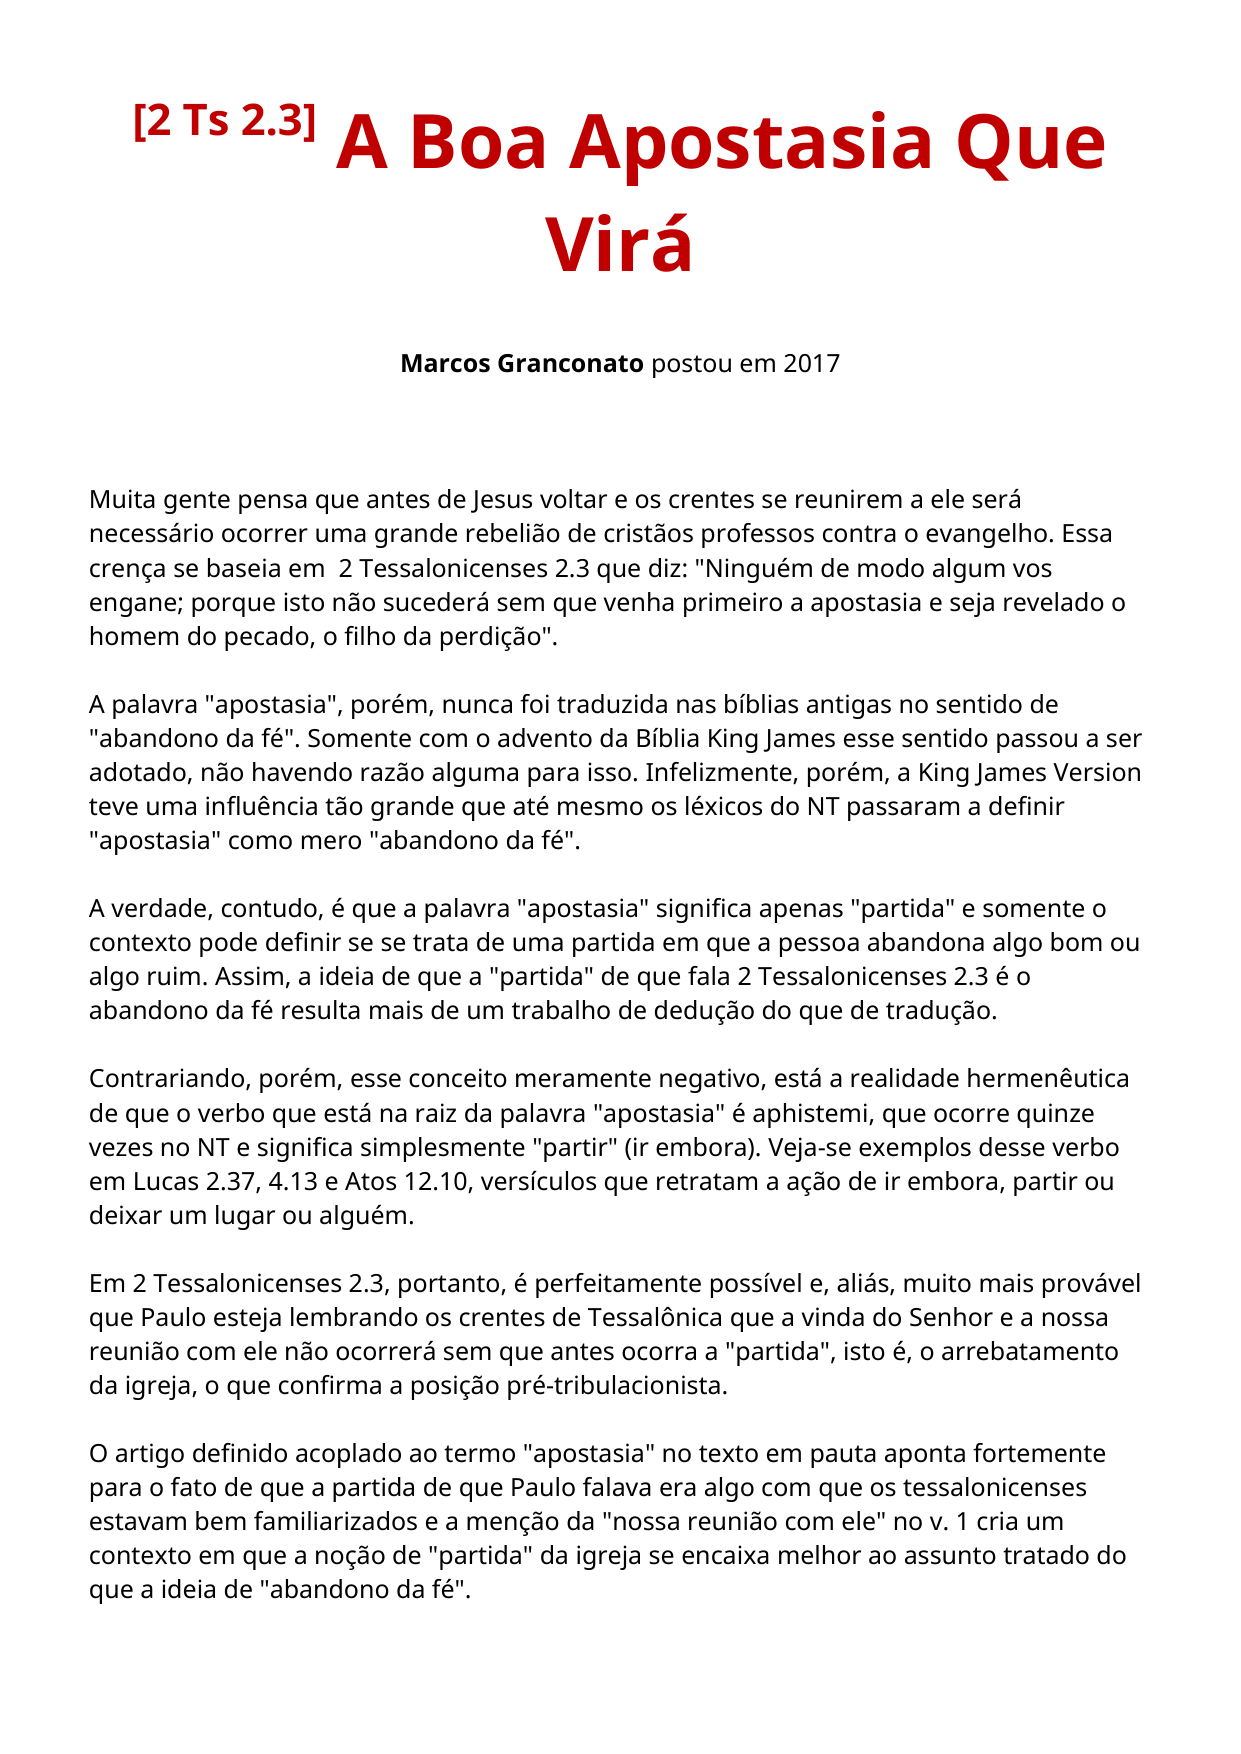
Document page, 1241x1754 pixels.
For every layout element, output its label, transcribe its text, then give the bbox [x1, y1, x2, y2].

text Muita gente pensa que antes de Jesus voltar e os crentes se reunirem a ele será necessário ocorrer uma grande rebelião de cristãos professos contra o evangelho. Essa crença se baseia em 2 Tessalonicenses 2.3 que diz: "Ninguém de modo algum vos engane; porque isto não sucederá sem que venha primeiro a apostasia e seja revelado o homem do pecado, o filho da perdição". [89, 482, 1152, 652]
text Contrariando, porém, esse conceito meramente negativo, está a realidade hermenêutica de que o verbo que está na raiz da palavra "apostasia" é aphistemi, que ocorre quinze vezes no NT e significa simplesmente "partir" (ir embora). Veja-se exemplos desse verbo em Lucas 2.37, 4.13 e Atos 12.10, versículos que retratam a ação de ir embora, partir ou deixar um lugar ou alguém. [89, 1061, 1152, 1231]
text Em 2 Tessalonicenses 2.3, portanto, é perfeitamente possível e, aliás, muito mais provável que Paulo esteja lembrando os crentes de Tessalônica que a vinda do Senhor e a nossa reunião com ele não ocorrerá sem que antes ocorra a "partida", isto é, o arrebatamento da igreja, o que confirma a posição pré-tribulacionista. [89, 1266, 1152, 1402]
text O artigo definido acoplado ao termo "apostasia" no texto em pauta aponta fortemente para o fato de que a partida de que Paulo falava era algo com que os tessalonicenses estavam bem familiarizados e a menção da "nossa reunião com ele" no v. 1 cria um contexto em que a noção de "partida" da igreja se encaixa melhor ao assunto tratado do que a ideia de "abandono da fé". [89, 1436, 1152, 1606]
subtitle [2 Ts 2.3] A Boa Apostasia Que Virá [89, 89, 1152, 293]
text A palavra "apostasia", porém, nunca foi traduzida nas bíblias antigas no sentido de "abandono da fé". Somente com o advento da Bíblia King James esse sentido passou a ser adotado, não havendo razão alguma para isso. Infelizmente, porém, a King James Version teve uma influência tão grande que até mesmo os léxicos do NT passaram a definir "apostasia" como mero "abandono da fé". [89, 686, 1152, 857]
text A verdade, contudo, é que a palavra "apostasia" significa apenas "partida" e somente o contexto pode definir se se trata de uma partida em que a pessoa abandona algo bom ou algo ruim. Assim, a ideia de que a "partida" de que fala 2 Tessalonicenses 2.3 é o abandono da fé resulta mais de um trabalho de dedução do que de tradução. [89, 891, 1152, 1027]
text Marcos Granconato postou em 2017 [89, 312, 1152, 482]
